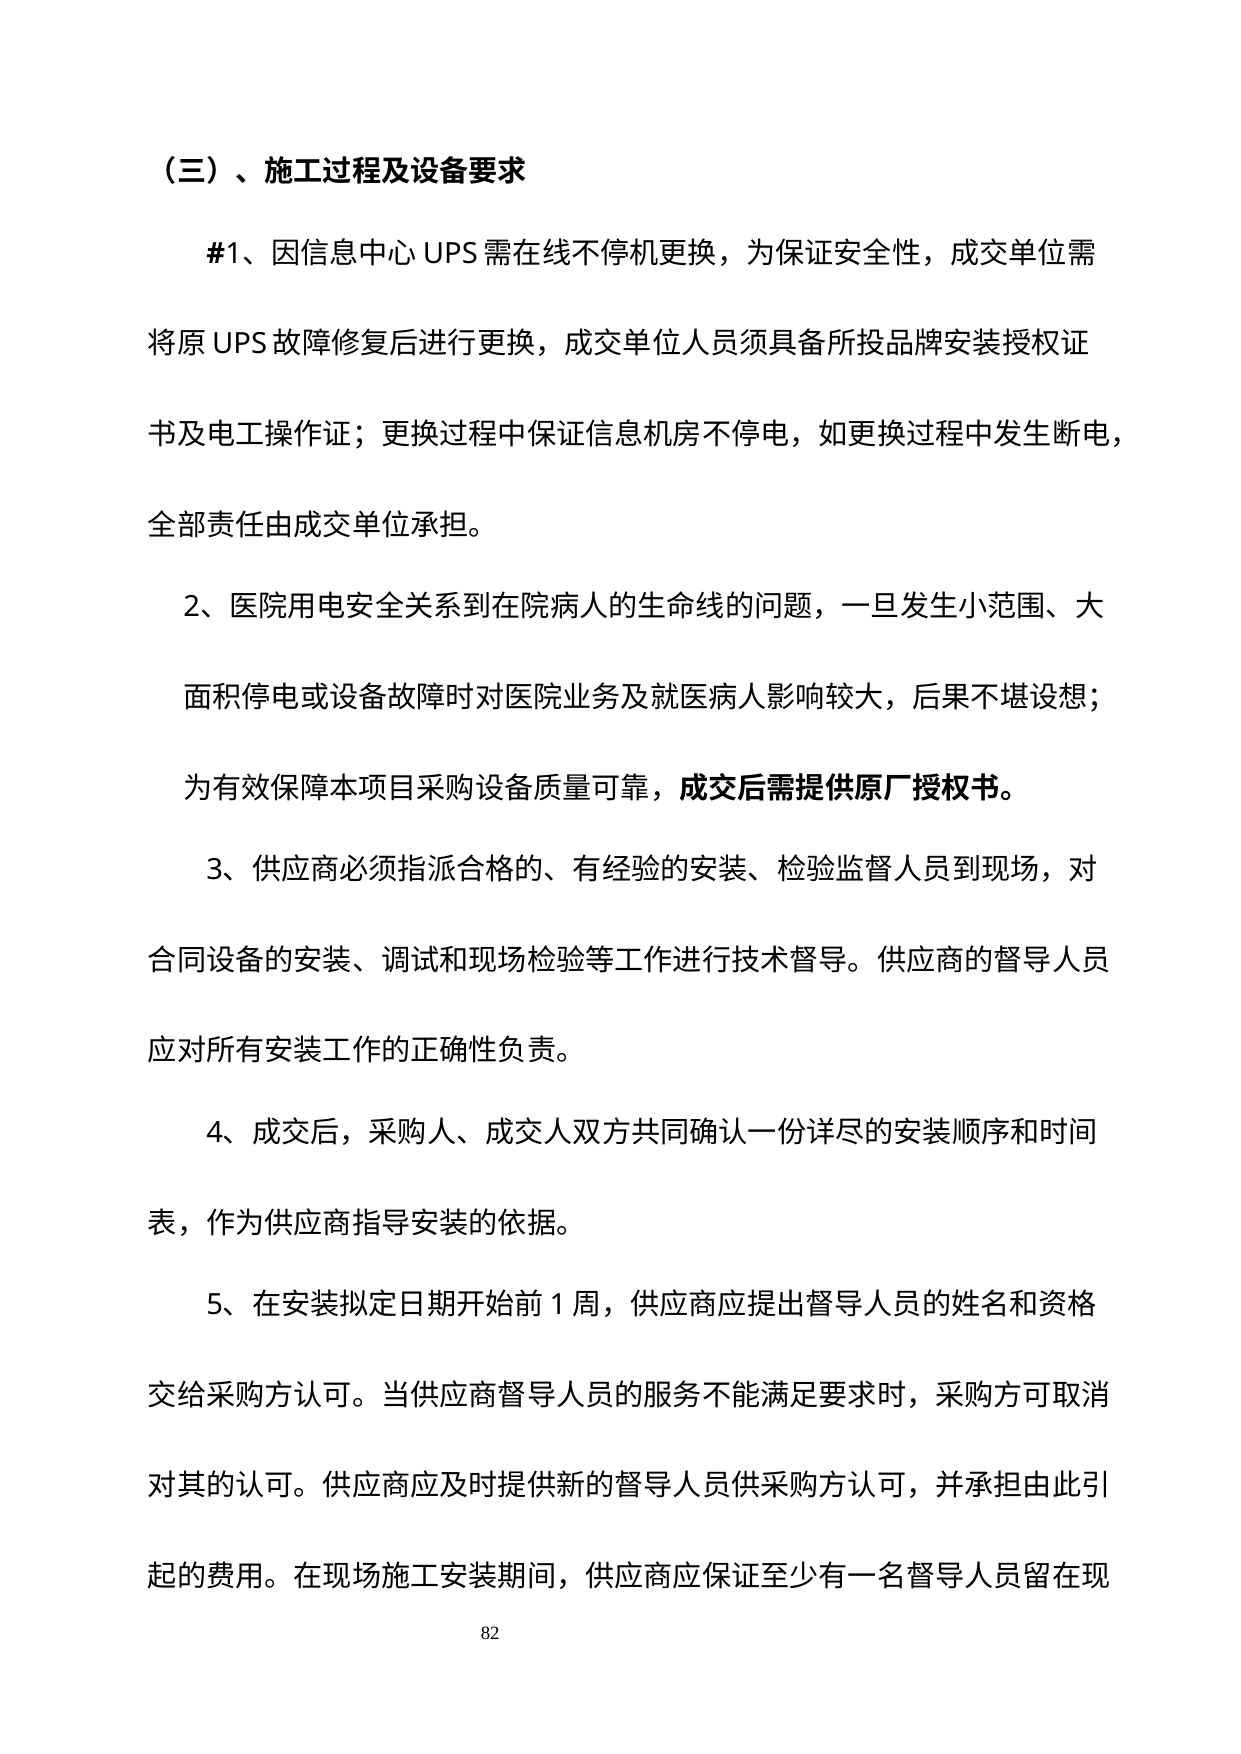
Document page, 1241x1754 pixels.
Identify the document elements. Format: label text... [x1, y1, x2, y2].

text 2、医院用电安全关系到在院病人的生命线的问题，一旦发生小范围、大面积停电或设备故障时对医院业务及就医病人影响较大，后果不堪设想；为有效保障本项目采购设备质量可靠，成交后需提供原厂授权书。 [183, 574, 1114, 816]
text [148, 1272, 1114, 1604]
text 3、供应商必须指派合格的、有经验的安装、检验监督人员到现场，对合同设备的安装、调试和现场检验等工作进行技术督导。供应商的督导人员应对所有安装工作的正确性负责。 [148, 837, 1114, 1078]
text （三）、施工过程及设备要求 [148, 139, 1114, 199]
text 4、成交后，采购人、成交人双方共同确认一份详尽的安装顺序和时间表，作为供应商指导安装的依据。 [148, 1099, 1114, 1251]
text #1、因信息中心UPS需在线不停机更换，为保证安全性，成交单位需将原UPS故障修复后进行更换，成交单位人员须具备所投品牌安装授权证书及电工操作证；更换过程中保证信息机房不停电，如更换过程中发生断电，全部责任由成交单位承担。 [148, 220, 1114, 553]
